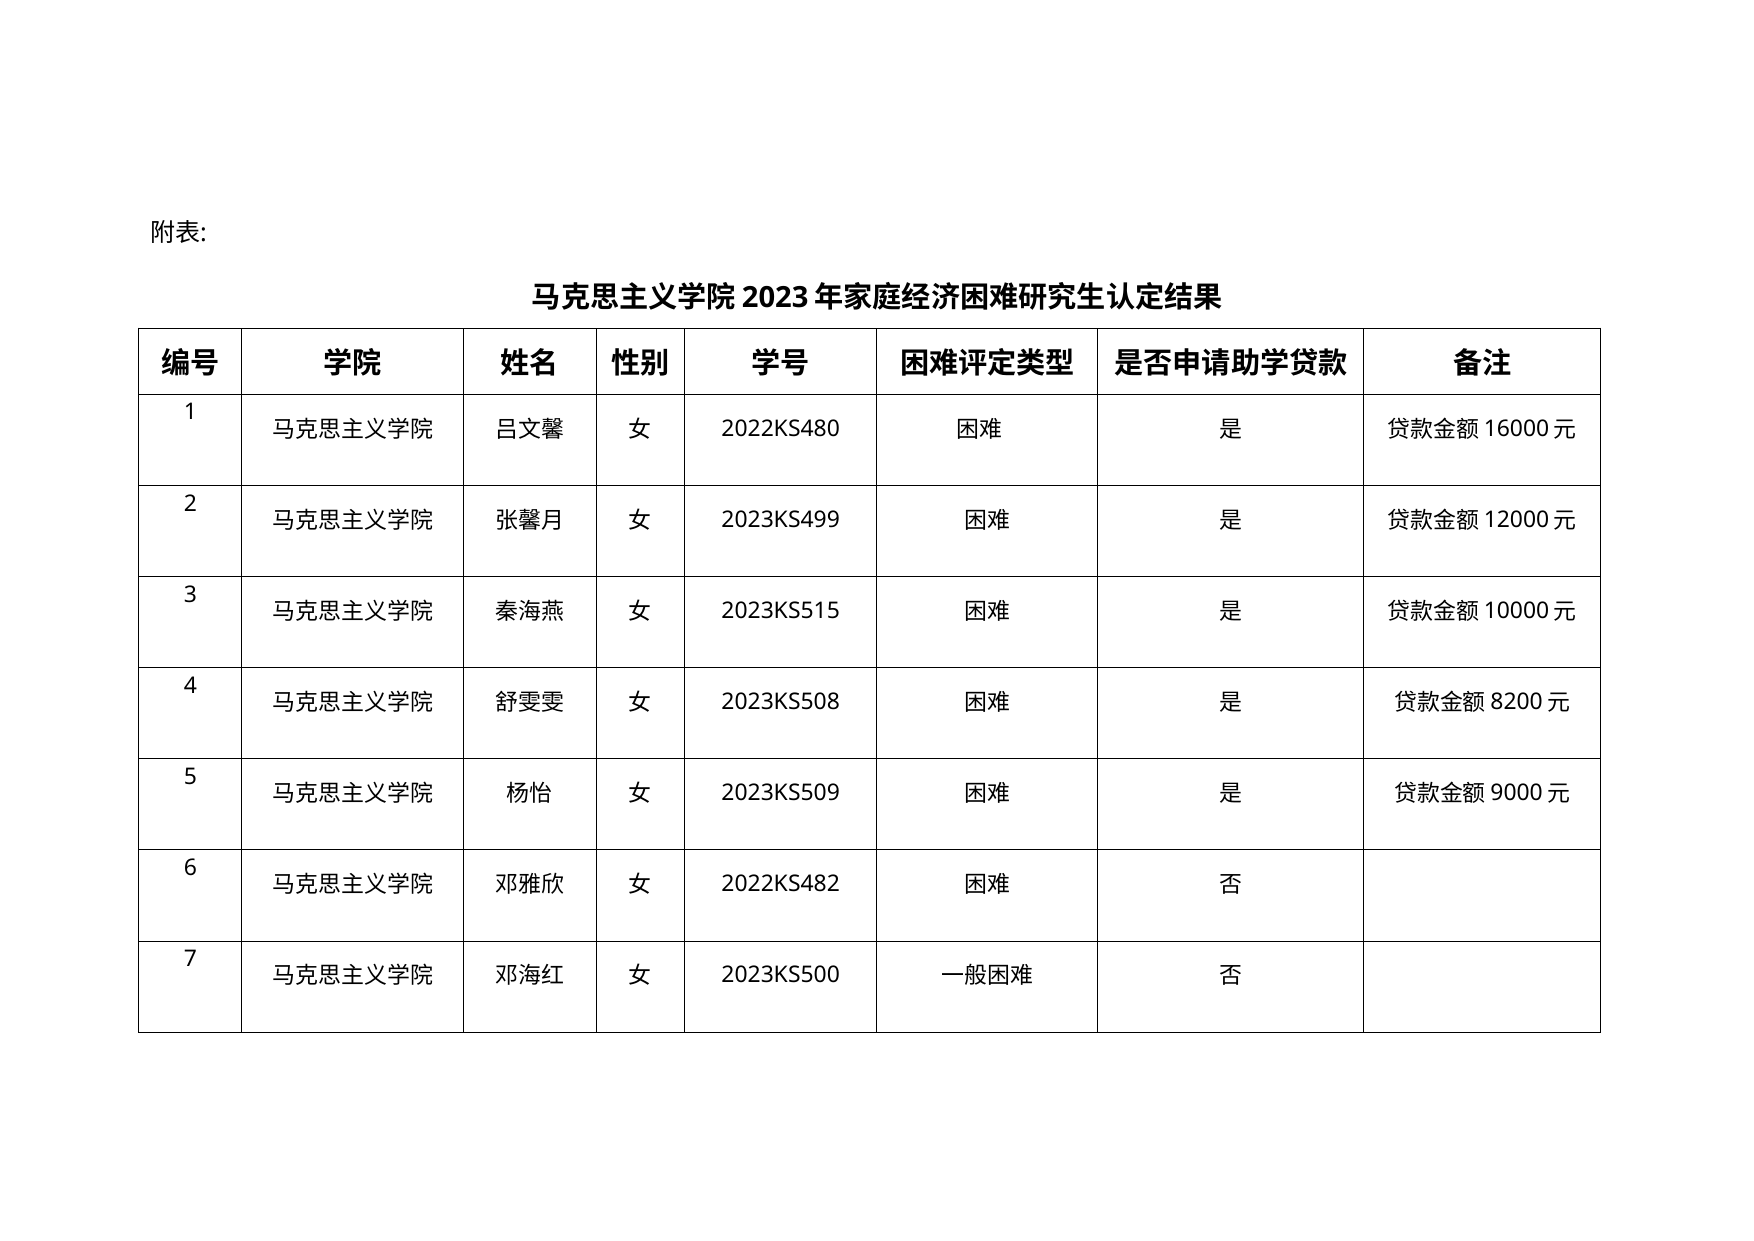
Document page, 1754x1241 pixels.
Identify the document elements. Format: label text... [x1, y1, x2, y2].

table_cell 女 [597, 577, 684, 667]
table_cell 2023KS500 [685, 942, 876, 1032]
table_header 性别 [597, 329, 684, 394]
table_cell 杨怡 [464, 759, 596, 849]
text 马克思主义学院2023年家庭经济困难研究生认定结果 [150, 263, 1604, 328]
table_cell 邓海红 [464, 942, 596, 1032]
table_cell 马克思主义学院 [242, 577, 463, 667]
table_cell 马克思主义学院 [242, 942, 463, 1032]
table_cell 2022KS482 [685, 850, 876, 941]
table_header 编号 [139, 329, 241, 394]
table_cell 是 [1098, 759, 1363, 849]
table_cell 否 [1098, 850, 1363, 941]
table_cell 贷款金额9000元 [1364, 759, 1600, 849]
text 附表: [150, 198, 1604, 263]
table_cell 2023KS499 [685, 486, 876, 576]
table_header 姓名 [464, 329, 596, 394]
table_cell 7 [139, 942, 241, 1032]
table_cell 4 [139, 668, 241, 758]
table_cell 女 [597, 850, 684, 941]
table_cell 一般困难 [877, 942, 1097, 1032]
table_cell 马克思主义学院 [242, 486, 463, 576]
table_cell 女 [597, 942, 684, 1032]
table_header 学号 [685, 329, 876, 394]
table_cell 马克思主义学院 [242, 395, 463, 485]
table_cell 2022KS480 [685, 395, 876, 485]
table_cell 贷款金额8200元 [1364, 668, 1600, 758]
table_cell 舒雯雯 [464, 668, 596, 758]
table_cell 2 [139, 486, 241, 576]
table_cell 邓雅欣 [464, 850, 596, 941]
table_cell [1364, 850, 1600, 941]
table_cell 困难 [877, 577, 1097, 667]
table_cell 贷款金额16000元 [1364, 395, 1600, 485]
table_cell 马克思主义学院 [242, 759, 463, 849]
table_header 备注 [1364, 329, 1600, 394]
table_cell 贷款金额12000元 [1364, 486, 1600, 576]
table_cell 马克思主义学院 [242, 850, 463, 941]
table_cell 是 [1098, 668, 1363, 758]
table_cell 否 [1098, 942, 1363, 1032]
table_cell 5 [139, 759, 241, 849]
table_cell 秦海燕 [464, 577, 596, 667]
table_cell 困难 [877, 486, 1097, 576]
table_cell 是 [1098, 577, 1363, 667]
table_cell 1 [139, 395, 241, 485]
table_cell 困难 [877, 759, 1097, 849]
table_cell 困难 [877, 668, 1097, 758]
table_cell 3 [139, 577, 241, 667]
table_cell 女 [597, 668, 684, 758]
table_cell 困难 [877, 850, 1097, 941]
table_cell 2023KS509 [685, 759, 876, 849]
table_cell 是 [1098, 395, 1363, 485]
table_cell 2023KS515 [685, 577, 876, 667]
table_header 困难评定类型 [877, 329, 1097, 394]
table_cell 吕文馨 [464, 395, 596, 485]
table_cell 马克思主义学院 [242, 668, 463, 758]
table_cell 女 [597, 759, 684, 849]
table_cell 张馨月 [464, 486, 596, 576]
table_cell 女 [597, 486, 684, 576]
table_cell 贷款金额10000元 [1364, 577, 1600, 667]
table_header 是否申请助学贷款 [1098, 329, 1363, 394]
table_header 学院 [242, 329, 463, 394]
table_cell [1364, 942, 1600, 1032]
table_cell 困难 [877, 395, 1097, 485]
table_cell 女 [597, 395, 684, 485]
table_cell 6 [139, 850, 241, 941]
table_cell 2023KS508 [685, 668, 876, 758]
table_cell 是 [1098, 486, 1363, 576]
